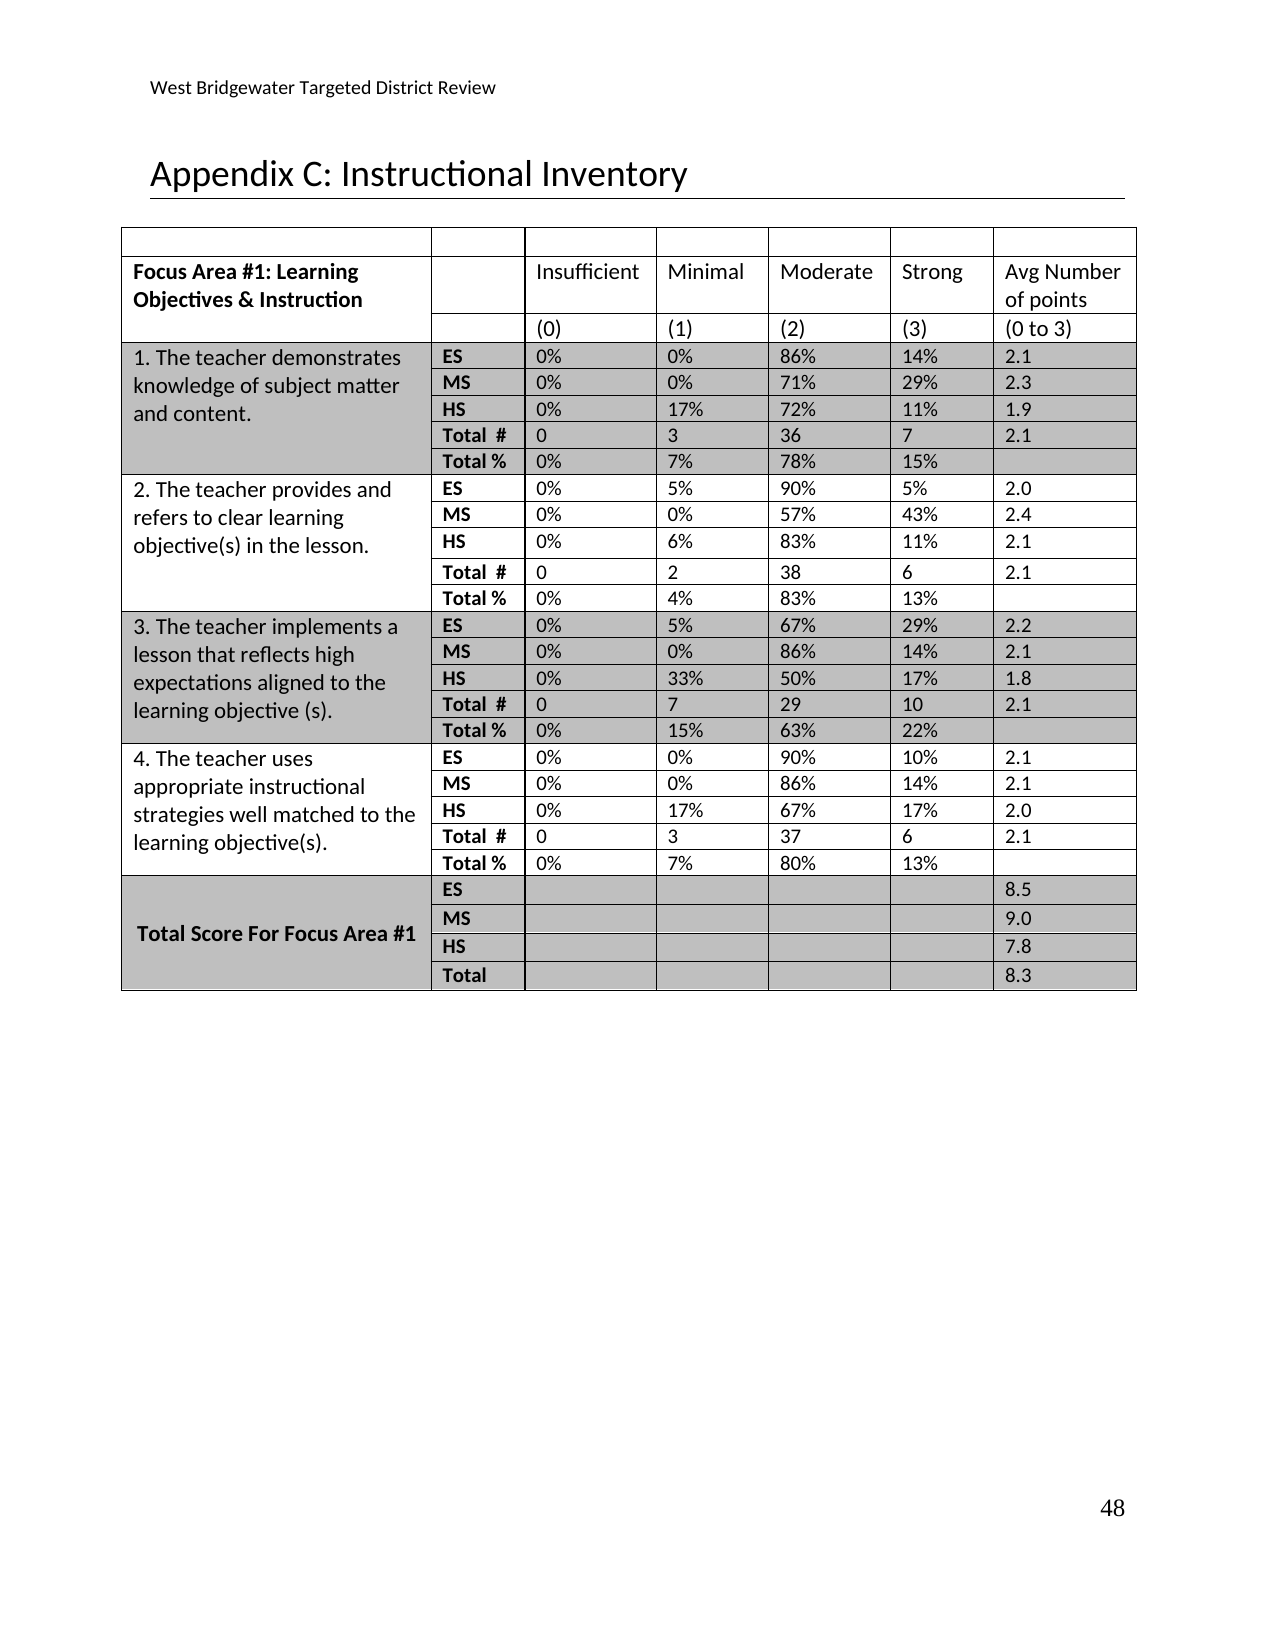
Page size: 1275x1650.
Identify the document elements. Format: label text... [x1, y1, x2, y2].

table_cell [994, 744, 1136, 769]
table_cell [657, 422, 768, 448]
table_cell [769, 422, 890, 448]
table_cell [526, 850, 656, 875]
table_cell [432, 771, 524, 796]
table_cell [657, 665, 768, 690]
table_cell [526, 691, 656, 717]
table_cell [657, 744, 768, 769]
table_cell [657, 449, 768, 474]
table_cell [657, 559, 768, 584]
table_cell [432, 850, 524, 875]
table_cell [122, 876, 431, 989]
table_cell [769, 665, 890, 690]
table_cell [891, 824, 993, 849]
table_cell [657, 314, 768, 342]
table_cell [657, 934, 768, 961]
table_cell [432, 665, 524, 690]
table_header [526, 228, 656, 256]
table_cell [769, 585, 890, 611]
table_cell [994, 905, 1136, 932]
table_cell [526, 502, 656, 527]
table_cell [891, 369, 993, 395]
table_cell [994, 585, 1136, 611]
text Appendix C: Instructional Inventory [150, 150, 1125, 198]
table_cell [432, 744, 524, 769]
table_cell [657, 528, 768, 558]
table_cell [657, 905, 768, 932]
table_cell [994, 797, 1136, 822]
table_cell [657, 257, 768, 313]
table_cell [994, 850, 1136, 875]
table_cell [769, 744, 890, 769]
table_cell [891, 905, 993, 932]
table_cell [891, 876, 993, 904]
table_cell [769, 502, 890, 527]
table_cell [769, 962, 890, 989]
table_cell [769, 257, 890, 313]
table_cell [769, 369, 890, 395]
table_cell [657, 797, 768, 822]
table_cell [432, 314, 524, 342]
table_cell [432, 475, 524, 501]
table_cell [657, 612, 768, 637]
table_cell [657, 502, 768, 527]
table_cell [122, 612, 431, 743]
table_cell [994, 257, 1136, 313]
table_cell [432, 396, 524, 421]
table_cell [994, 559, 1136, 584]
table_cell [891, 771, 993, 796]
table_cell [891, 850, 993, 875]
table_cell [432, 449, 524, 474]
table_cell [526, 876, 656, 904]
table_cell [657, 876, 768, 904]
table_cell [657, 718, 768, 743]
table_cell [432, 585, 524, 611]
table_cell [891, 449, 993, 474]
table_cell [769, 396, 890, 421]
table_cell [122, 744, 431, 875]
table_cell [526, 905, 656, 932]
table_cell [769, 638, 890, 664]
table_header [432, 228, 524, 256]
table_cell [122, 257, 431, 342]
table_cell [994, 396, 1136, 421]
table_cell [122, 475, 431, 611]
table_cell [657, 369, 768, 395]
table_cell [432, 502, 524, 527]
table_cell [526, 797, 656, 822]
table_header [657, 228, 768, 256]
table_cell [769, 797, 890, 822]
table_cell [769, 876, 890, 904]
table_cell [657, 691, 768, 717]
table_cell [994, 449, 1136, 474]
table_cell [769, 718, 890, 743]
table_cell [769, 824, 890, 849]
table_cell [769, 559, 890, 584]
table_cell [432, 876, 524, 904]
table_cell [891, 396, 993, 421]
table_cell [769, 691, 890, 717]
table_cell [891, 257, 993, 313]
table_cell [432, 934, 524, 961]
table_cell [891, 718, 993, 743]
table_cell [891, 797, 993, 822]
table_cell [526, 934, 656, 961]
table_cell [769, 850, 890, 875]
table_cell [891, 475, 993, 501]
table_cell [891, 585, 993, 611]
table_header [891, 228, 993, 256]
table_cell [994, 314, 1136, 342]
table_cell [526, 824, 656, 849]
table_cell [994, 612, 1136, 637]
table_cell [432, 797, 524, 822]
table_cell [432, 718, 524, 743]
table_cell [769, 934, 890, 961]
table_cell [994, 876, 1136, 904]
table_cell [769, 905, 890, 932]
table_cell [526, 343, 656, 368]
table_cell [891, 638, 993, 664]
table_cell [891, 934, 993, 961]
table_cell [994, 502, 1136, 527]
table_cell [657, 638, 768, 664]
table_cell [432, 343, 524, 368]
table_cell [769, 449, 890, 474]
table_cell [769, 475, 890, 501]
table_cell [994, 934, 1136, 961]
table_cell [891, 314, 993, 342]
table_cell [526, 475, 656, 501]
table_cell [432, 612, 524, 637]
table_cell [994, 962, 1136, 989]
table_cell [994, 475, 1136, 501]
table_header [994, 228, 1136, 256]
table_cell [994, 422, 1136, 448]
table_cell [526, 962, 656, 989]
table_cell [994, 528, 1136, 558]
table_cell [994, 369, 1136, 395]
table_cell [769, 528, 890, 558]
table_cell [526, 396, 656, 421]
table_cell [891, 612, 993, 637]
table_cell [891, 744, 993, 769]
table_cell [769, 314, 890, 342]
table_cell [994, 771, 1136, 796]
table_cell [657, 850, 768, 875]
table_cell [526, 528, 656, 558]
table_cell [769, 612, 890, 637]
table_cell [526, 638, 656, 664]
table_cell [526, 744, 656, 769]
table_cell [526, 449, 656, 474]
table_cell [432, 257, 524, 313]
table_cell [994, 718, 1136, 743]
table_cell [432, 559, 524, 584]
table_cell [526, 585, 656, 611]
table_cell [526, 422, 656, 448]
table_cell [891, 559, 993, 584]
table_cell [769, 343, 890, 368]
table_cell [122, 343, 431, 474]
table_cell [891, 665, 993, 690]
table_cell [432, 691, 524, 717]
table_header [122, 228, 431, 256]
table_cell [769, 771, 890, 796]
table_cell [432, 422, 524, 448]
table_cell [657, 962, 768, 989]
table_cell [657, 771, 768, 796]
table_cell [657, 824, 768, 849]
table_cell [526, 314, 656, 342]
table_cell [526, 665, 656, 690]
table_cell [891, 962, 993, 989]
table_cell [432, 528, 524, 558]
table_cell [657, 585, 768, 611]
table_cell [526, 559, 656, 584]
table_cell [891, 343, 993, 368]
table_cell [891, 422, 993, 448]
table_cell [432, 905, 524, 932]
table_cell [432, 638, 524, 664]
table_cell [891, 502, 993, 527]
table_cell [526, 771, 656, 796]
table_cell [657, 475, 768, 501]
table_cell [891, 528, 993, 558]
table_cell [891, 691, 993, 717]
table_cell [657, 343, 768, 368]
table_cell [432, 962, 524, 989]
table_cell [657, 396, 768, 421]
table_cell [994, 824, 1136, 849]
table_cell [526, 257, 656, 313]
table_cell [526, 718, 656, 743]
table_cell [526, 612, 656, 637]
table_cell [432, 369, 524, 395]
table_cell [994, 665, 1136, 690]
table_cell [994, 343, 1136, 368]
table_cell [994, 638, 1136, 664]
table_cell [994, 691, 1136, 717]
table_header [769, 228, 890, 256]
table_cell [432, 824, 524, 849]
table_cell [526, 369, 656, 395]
